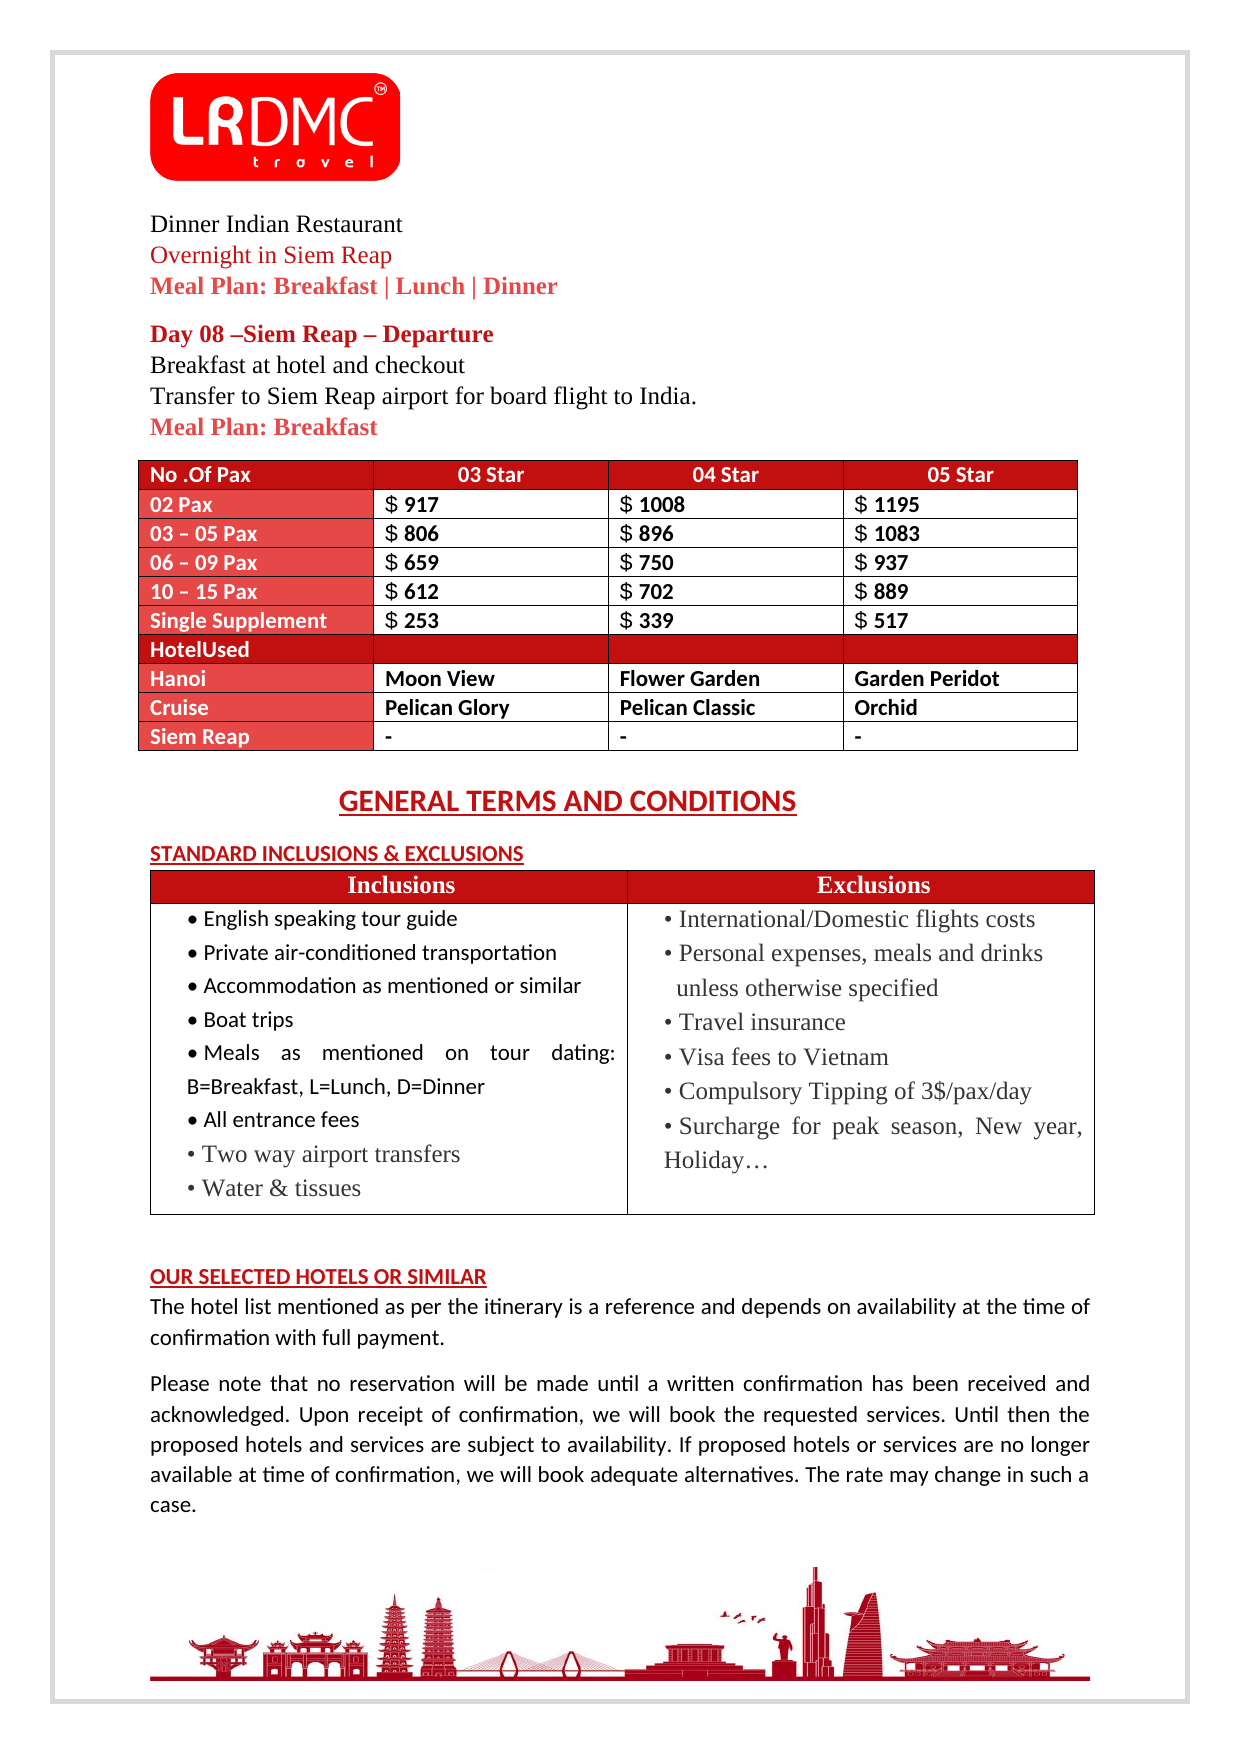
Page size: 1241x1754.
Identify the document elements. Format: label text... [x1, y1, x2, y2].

table_cell • International/Domestic flights costs • Personal expenses, meals and drinks unless otherwise specified • Travel insurance • Visa fees to Vietnam • Compulsory Tipping of 3$/pax/day • Surcharge for peak season, New year, Holiday… [628, 904, 1094, 1214]
text Please note that no reservation will be made until a written confirmation has been received and acknowledged. Upon receipt of confirmation, we will book the requested services. Until then the proposed hotels and services are subject to availability. If proposed hotels or services are no longer available at time of confirmation, we will book adequate alternatives. The rate may change in such a case. [150, 1369, 1090, 1518]
table_cell Orchid [844, 693, 1077, 721]
table_cell Pelican Glory [374, 693, 608, 721]
table_cell $ 517 [844, 606, 1077, 634]
table_cell $ 750 [609, 548, 843, 576]
table_cell [609, 635, 843, 663]
table_cell Garden Peridot [844, 664, 1077, 692]
table_cell $ 806 [374, 519, 608, 547]
table_cell $ 339 [609, 606, 843, 634]
table_cell Moon View [374, 664, 608, 692]
table_cell $ 889 [844, 577, 1077, 605]
picture [150, 1567, 1091, 1681]
table_cell • English speaking tour guide • Private air-conditioned transportation • Accommodation as mentioned or similar • Boat trips • Meals as mentioned on tour dating: B=Breakfast, L=Lunch, D=Dinner • All entrance fees • Two way airport transfers • Water & tissues [151, 904, 627, 1214]
table_cell $ 659 [374, 548, 608, 576]
table_cell $ 937 [844, 548, 1077, 576]
text GENERAL TERMS AND CONDITIONS [150, 781, 985, 819]
text OUR SELECTED HOTELS OR SIMILAR [150, 1262, 1090, 1290]
table_cell - [374, 722, 608, 750]
text STANDARD INCLUSIONS & EXCLUSIONS [150, 839, 1090, 867]
table_header 04 Star [609, 461, 843, 489]
table_header No .Of Pax [139, 461, 373, 489]
table_cell 06 – 09 Pax [139, 548, 373, 576]
picture [150, 73, 400, 181]
table_cell HotelUsed [139, 635, 373, 663]
table_cell [844, 635, 1077, 663]
table_cell $ 917 [374, 490, 608, 518]
text Day 08 –Siem Reap – Departure Breakfast at hotel and checkout Transfer to Siem Reap airport for board flight to India. Meal Plan: Breakfast [150, 319, 1090, 441]
table_header 03 Star [374, 461, 608, 489]
table_cell - [609, 722, 843, 750]
table_cell Pelican Classic [609, 693, 843, 721]
table_cell Flower Garden [609, 664, 843, 692]
table_cell Single Supplement [139, 606, 373, 634]
table_cell 10 – 15 Pax [139, 577, 373, 605]
table_header Exclusions [628, 871, 1094, 903]
table_cell $ 1083 [844, 519, 1077, 547]
table_cell $ 896 [609, 519, 843, 547]
table_cell [374, 635, 608, 663]
table_cell Siem Reap [139, 722, 373, 750]
text The hotel list mentioned as per the itinerary is a reference and depends on availability at the time of confirmation with full payment. [150, 1292, 1090, 1351]
table_cell $ 702 [609, 577, 843, 605]
table_cell 03 – 05 Pax [139, 519, 373, 547]
table_header Inclusions [151, 871, 627, 903]
table_cell $ 1008 [609, 490, 843, 518]
table_cell Cruise [139, 693, 373, 721]
table_cell $ 253 [374, 606, 608, 634]
table_cell Hanoi [139, 664, 373, 692]
table_cell 02 Pax [139, 490, 373, 518]
table_cell $ 1195 [844, 490, 1077, 518]
table_cell - [844, 722, 1077, 750]
table_header 05 Star [844, 461, 1077, 489]
table_cell $ 612 [374, 577, 608, 605]
